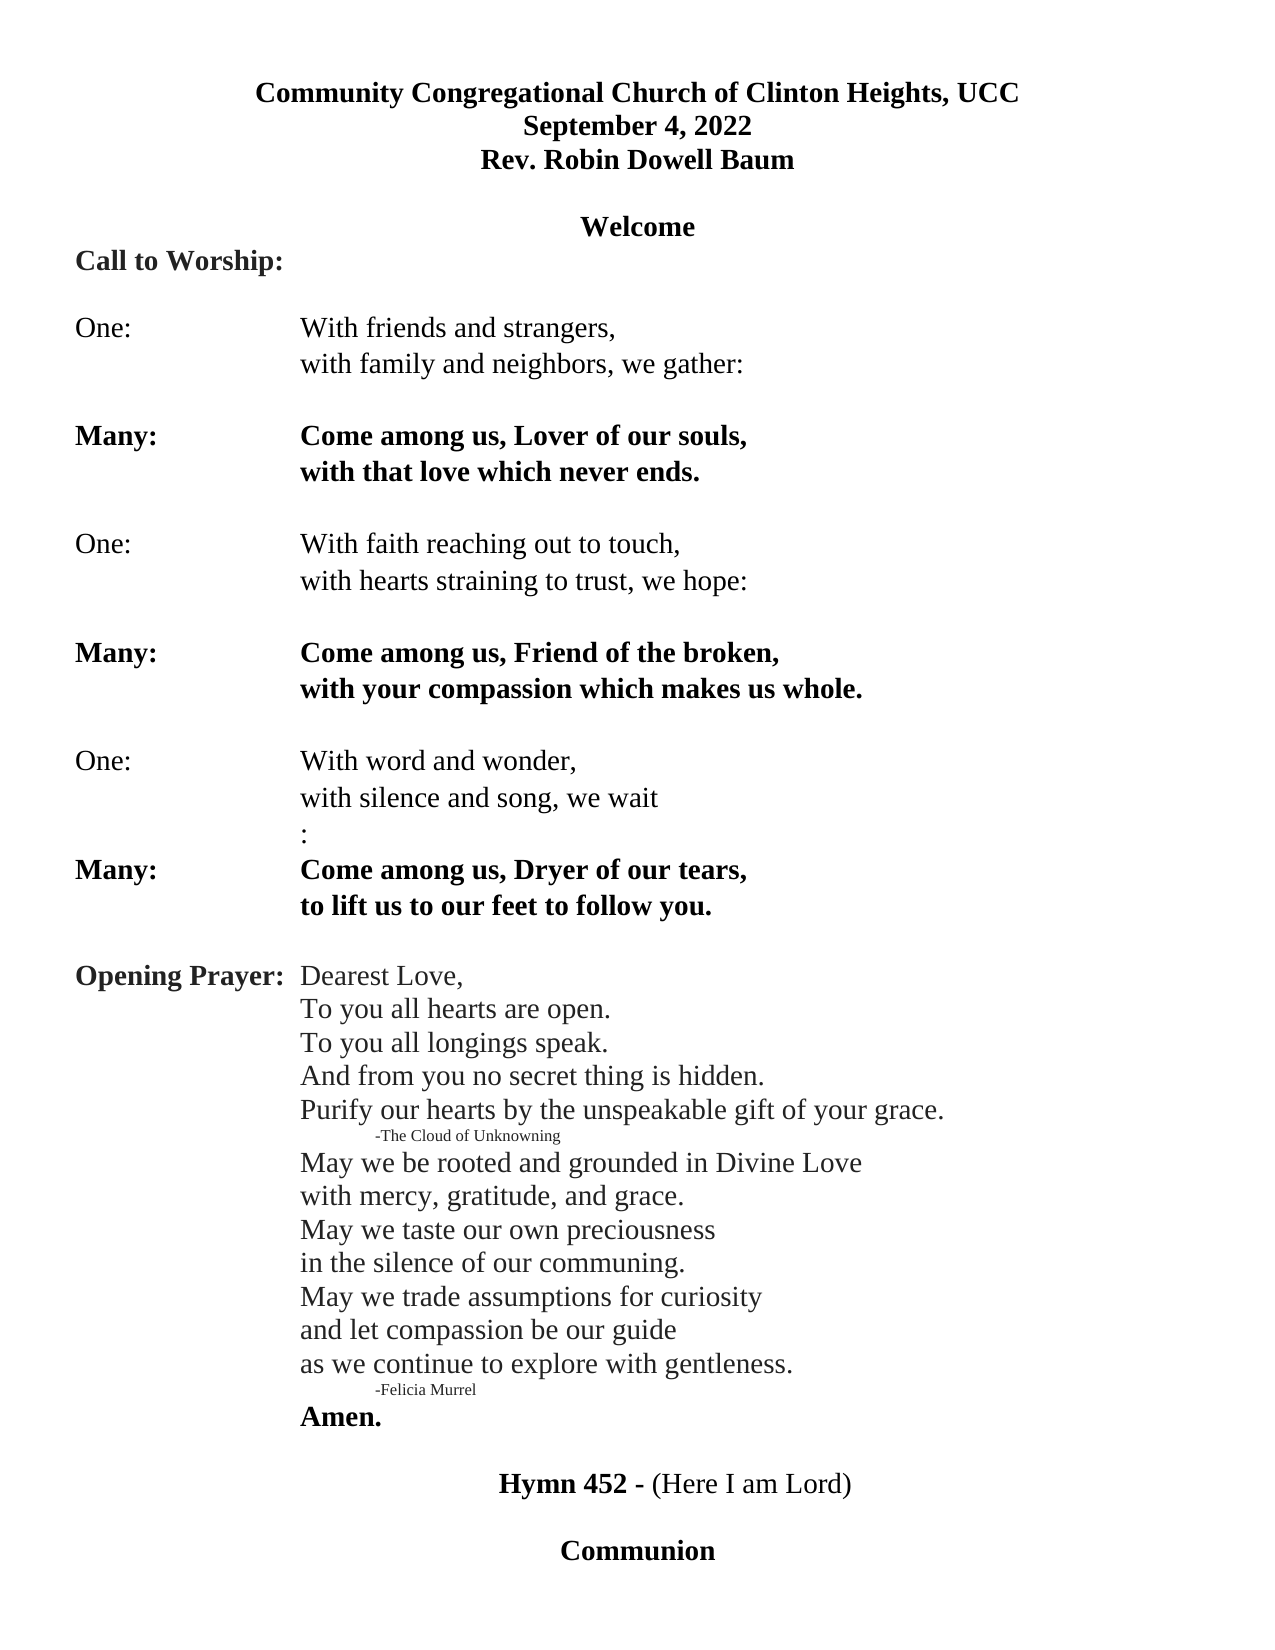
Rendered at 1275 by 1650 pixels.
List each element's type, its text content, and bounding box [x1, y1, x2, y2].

text One: With friends and strangers, [75, 310, 1200, 343]
text Call to Worship: [75, 243, 1200, 276]
text with silence and song, we wait [225, 780, 1200, 813]
text May we trade assumptions for curiosity [75, 1279, 1200, 1312]
text September 4, 2022 [75, 108, 1200, 142]
text -The Cloud of Unknowning [75, 1126, 1200, 1145]
text Opening Prayer: Dearest Love, [75, 958, 1200, 991]
text To you all longings speak. [75, 1025, 1200, 1058]
text May we taste our own preciousness [75, 1212, 1200, 1245]
text To you all hearts are open. [75, 991, 1200, 1025]
text -Felicia Murrel [75, 1379, 1200, 1399]
text Community Congregational Church of Clinton Heights, UCC [75, 75, 1200, 108]
text with family and neighbors, we gather: [225, 346, 1200, 379]
text Many: Come among us, Dryer of our tears, [75, 852, 1200, 886]
text with mercy, gratitude, and grace. [75, 1178, 1200, 1212]
text Communion [75, 1533, 1200, 1566]
text And from you no secret thing is hidden. [75, 1058, 1200, 1092]
text One: With faith reaching out to touch, [75, 527, 1200, 560]
text Rev. Robin Dowell Baum [75, 142, 1200, 176]
text to lift us to our feet to follow you. [225, 888, 1200, 922]
text with hearts straining to trust, we hope: [225, 563, 1200, 596]
text and let compassion be our guide [75, 1312, 1200, 1346]
text with your compassion which makes us whole. [225, 671, 1200, 705]
text Many: Come among us, Friend of the broken, [75, 635, 1200, 669]
text with that love which never ends. [225, 454, 1200, 488]
text May we be rooted and grounded in Divine Love [75, 1145, 1200, 1178]
text Many: Come among us, Lover of our souls, [75, 418, 1200, 452]
text : [225, 816, 1200, 849]
text in the silence of our communing. [75, 1245, 1200, 1279]
text Purify our hearts by the unspeakable gift of your grace. [75, 1092, 1200, 1126]
text Amen. [75, 1399, 1200, 1432]
text Hymn 452 - (Here I am Lord) [150, 1466, 1200, 1499]
text as we continue to explore with gentleness. [75, 1346, 1200, 1379]
text Welcome [75, 209, 1200, 243]
text One: With word and wonder, [75, 743, 1200, 777]
